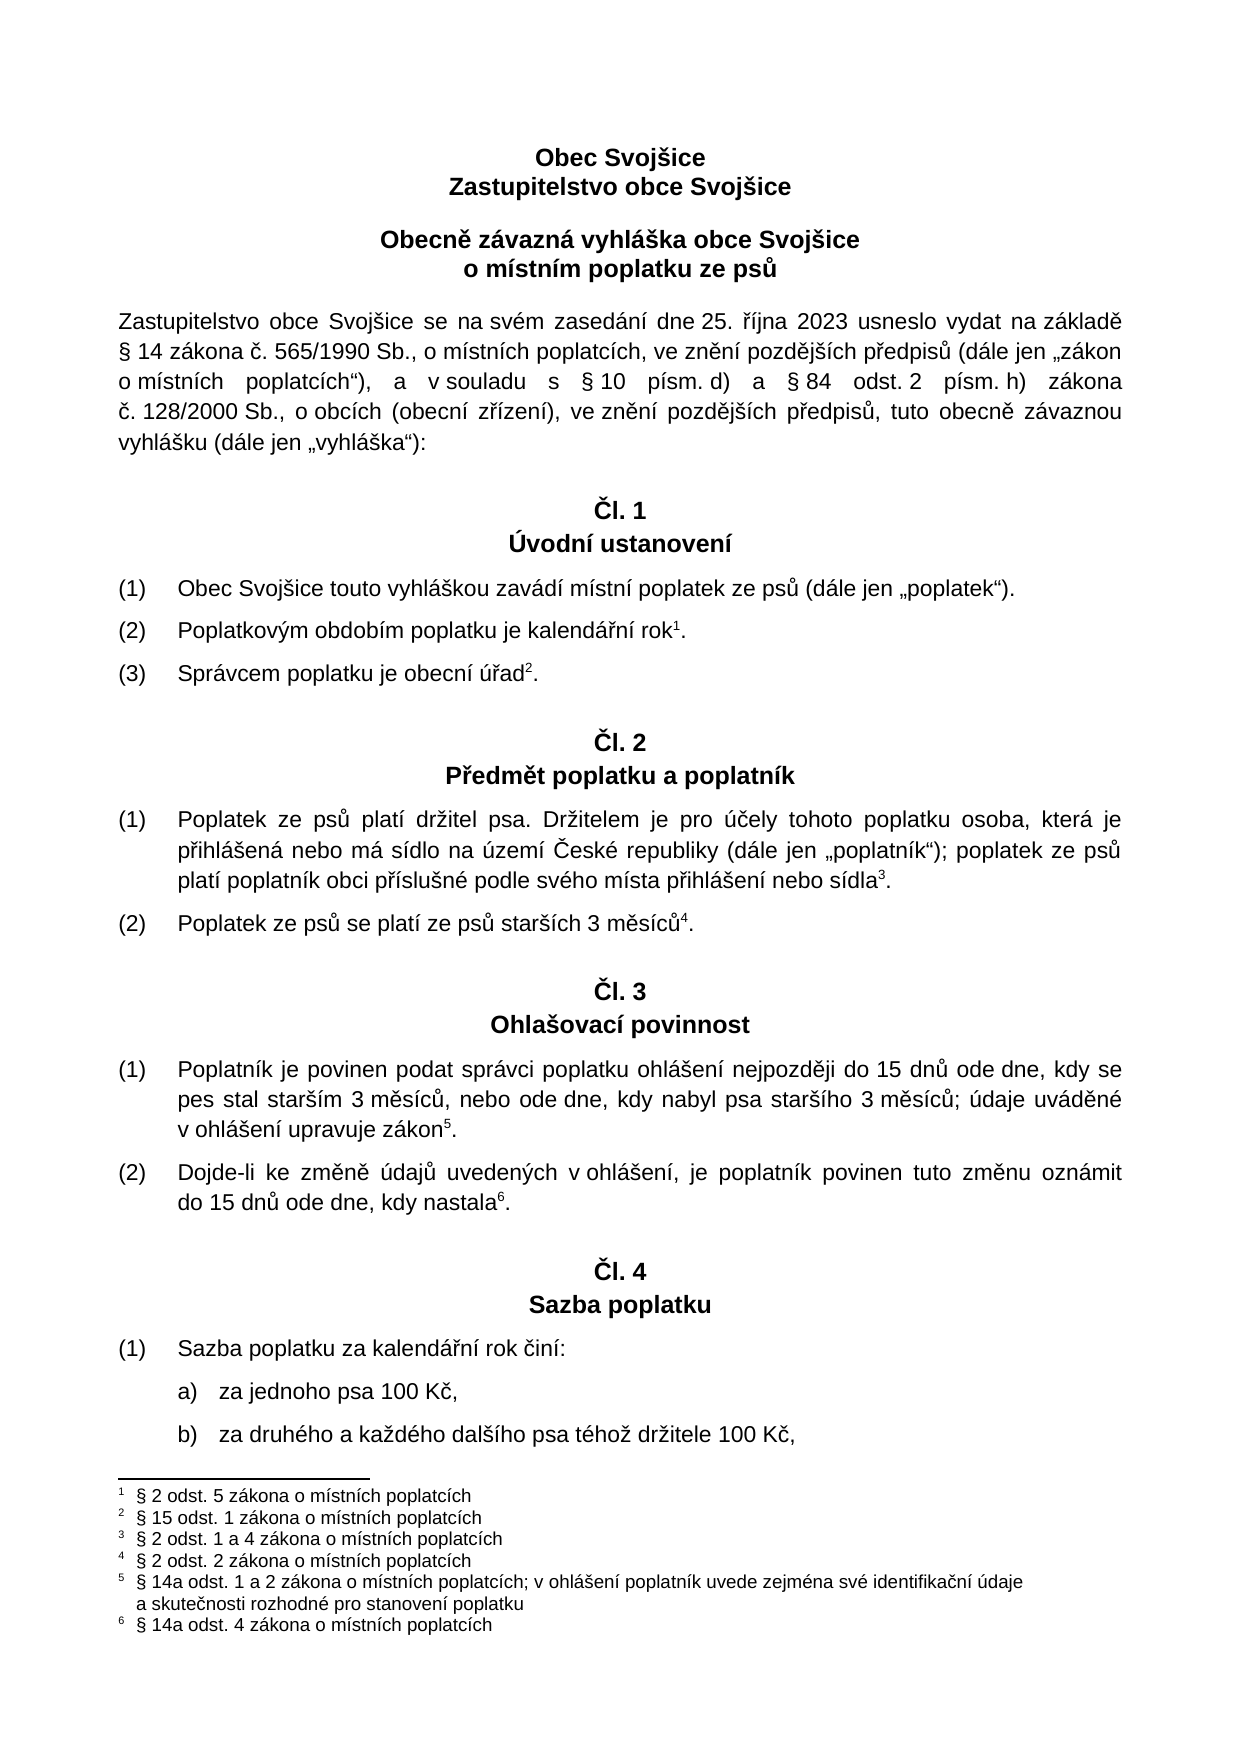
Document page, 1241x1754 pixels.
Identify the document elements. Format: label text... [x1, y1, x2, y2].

list za jednoho psa 100 Kč, [177, 1378, 1122, 1404]
list Sazba poplatku za kalendářní rok činí: [118, 1335, 1122, 1362]
subtitle Čl. 1 Úvodní ustanovení [118, 496, 1122, 558]
list za druhého a každého dalšího psa téhož držitele 100 Kč, [177, 1421, 1122, 1447]
subtitle Čl. 4 Sazba poplatku [118, 1257, 1122, 1319]
list Poplatek ze psů se platí ze psů starších 3 měsíců. [118, 909, 1122, 936]
subtitle Obecně závazná vyhláška obce Svojšice o místním poplatku ze psů [118, 225, 1122, 283]
list Obec Svojšice touto vyhláškou zavádí místní poplatek ze psů (dále jen „poplatek“). [118, 575, 1122, 601]
list Poplatník je povinen podat správci poplatku ohlášení nejpozději do 15 dnů ode dne, kdy se pes stal starším 3 měsíců, nebo ode dne, kdy nabyl psa staršího 3 měsíců; údaje uváděné v ohlášení upravuje zákon. [118, 1056, 1122, 1143]
list Správcem poplatku je obecní úřad. [118, 660, 1122, 687]
list Poplatek ze psů platí držitel psa. Držitelem je pro účely tohoto poplatku osoba, která je přihlášená nebo má sídlo na území České republiky (dále jen „poplatník“); poplatek ze psů platí poplatník obci příslušné podle svého místa přihlášení nebo sídla. [118, 806, 1122, 893]
title Obec Svojšice Zastupitelstvo obce Svojšice [118, 143, 1122, 201]
list Poplatkovým obdobím poplatku je kalendářní rok. [118, 617, 1122, 644]
subtitle Čl. 2 Předmět poplatku a poplatník [118, 728, 1122, 790]
list Dojde-li ke změně údajů uvedených v ohlášení, je poplatník povinen tuto změnu oznámit do 15 dnů ode dne, kdy nastala. [118, 1159, 1122, 1216]
text Zastupitelstvo obce Svojšice se na svém zasedání dne 25. října 2023 usneslo vydat na základě § 14 zákona č. 565/1990 Sb., o místních poplatcích, ve znění pozdějších předpisů (dále jen „zákon o místních poplatcích“), a v souladu s § 10 písm. d) a § 84 odst. 2 písm. h) zákona č. 128/2000 Sb., o obcích (obecní zřízení), ve znění pozdějších předpisů, tuto obecně závaznou vyhlášku (dále jen „vyhláška“): [118, 308, 1122, 455]
subtitle Čl. 3 Ohlašovací povinnost [118, 977, 1122, 1039]
